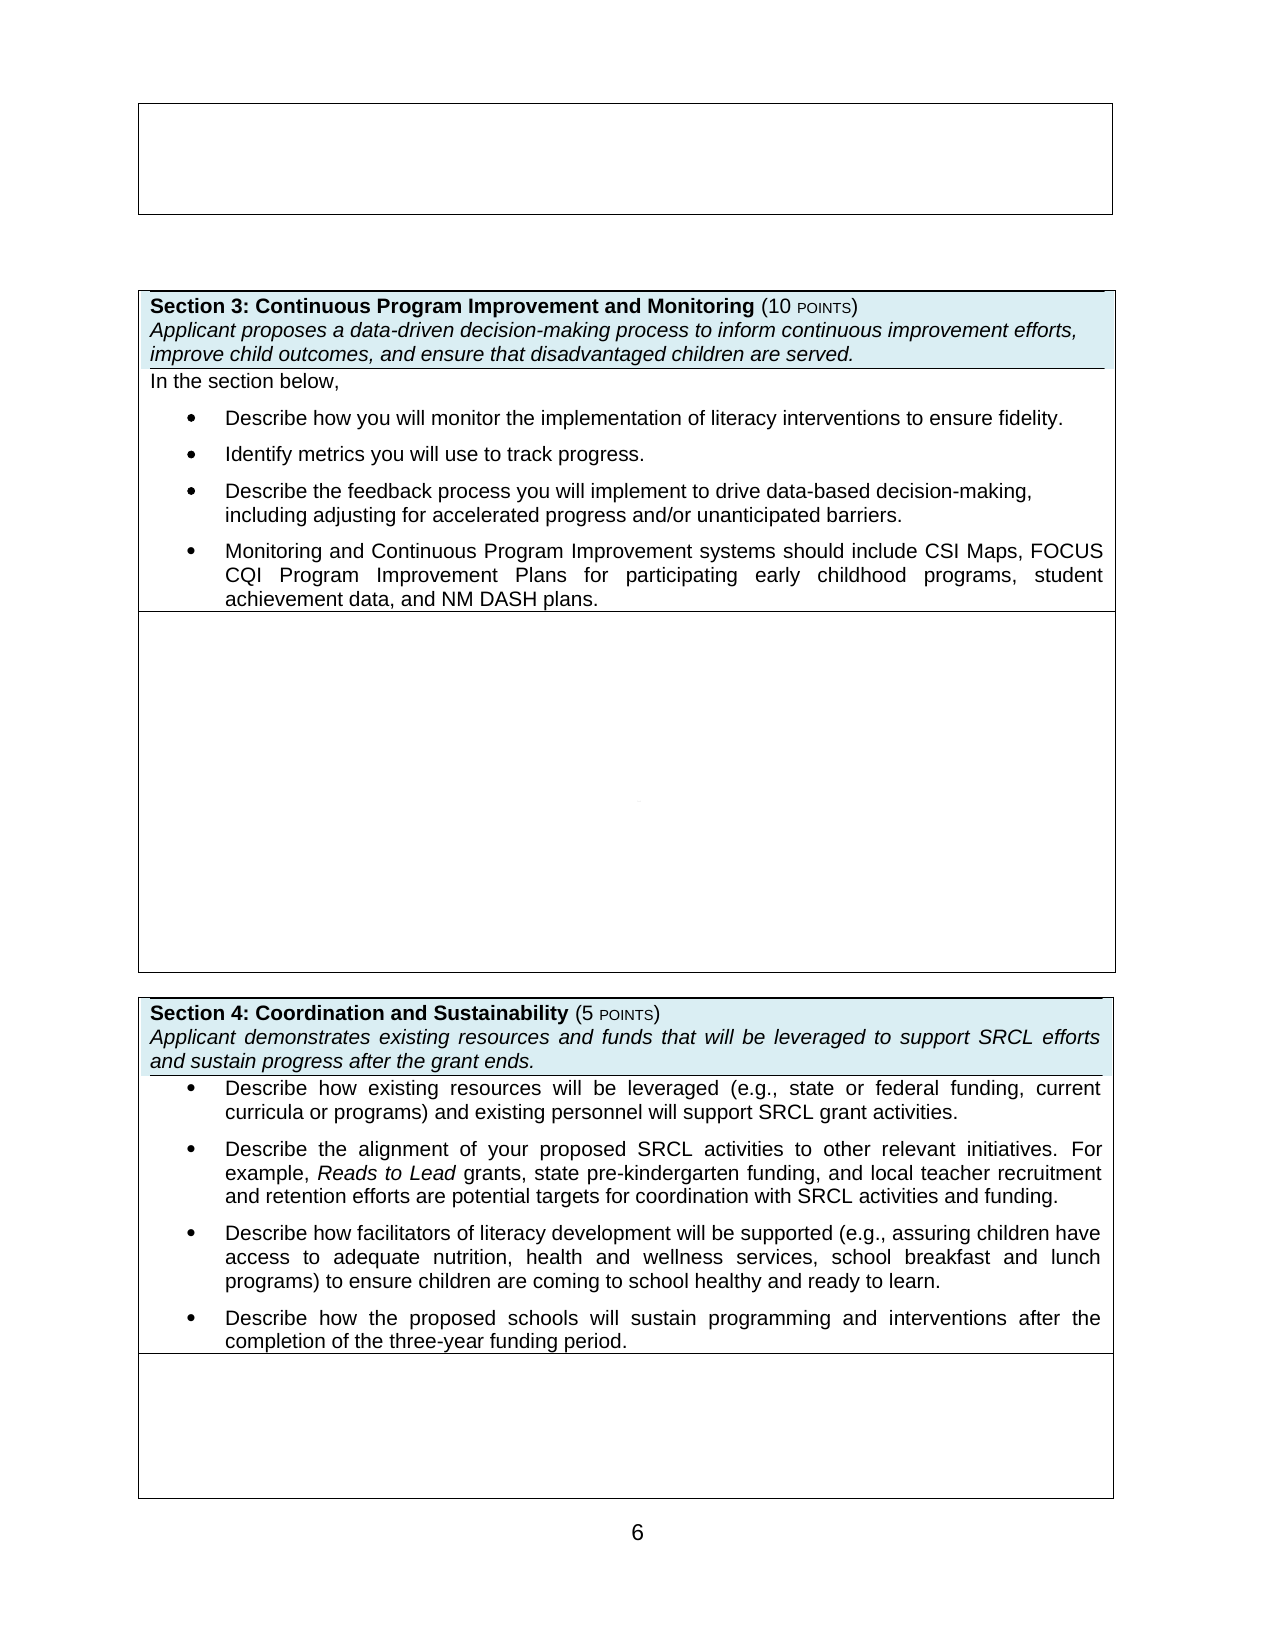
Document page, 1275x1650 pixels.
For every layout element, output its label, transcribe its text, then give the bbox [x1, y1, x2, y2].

table_cell [139, 1354, 1113, 1498]
table_header Section 3: Continuous Program Improvement and Monitoring (10 POINTS) Applicant proposes a data-driven decision-making process to inform continuous improvement efforts, improve child outcomes, and ensure that disadvantaged children are served. In the section below, Describe how you will monitor the implementation of literacy interventions to ensure fidelity. Identify metrics you will use to track progress. Describe the feedback process you will implement to drive data-based decision-making, including adjusting for accelerated progress and/or unanticipated barriers. Monitoring and Continuous Program Improvement systems should include CSI Maps, FOCUS CQI Program Improvement Plans for participating early childhood programs, student achievement data, and NM DASH plans. [139, 291, 1115, 611]
table_header Section 4: Coordination and Sustainability (5 POINTS) Applicant demonstrates existing resources and funds that will be leveraged to support SRCL efforts and sustain progress after the grant ends. Describe how existing resources will be leveraged (e.g., state or federal funding, current curricula or programs) and existing personnel will support SRCL grant activities. Describe the alignment of your proposed SRCL activities to other relevant initiatives. For example, Reads to Lead grants, state pre-kindergarten funding, and local teacher recruitment and retention efforts are potential targets for coordination with SRCL activities and funding. Describe how facilitators of literacy development will be supported (e.g., assuring children have access to adequate nutrition, health and wellness services, school breakfast and lunch programs) to ensure children are coming to school healthy and ready to learn. Describe how the proposed schools will sustain programming and interventions after the completion of the three-year funding period. [139, 998, 1113, 1353]
table_cell [139, 104, 1112, 213]
table_cell [139, 612, 1115, 972]
